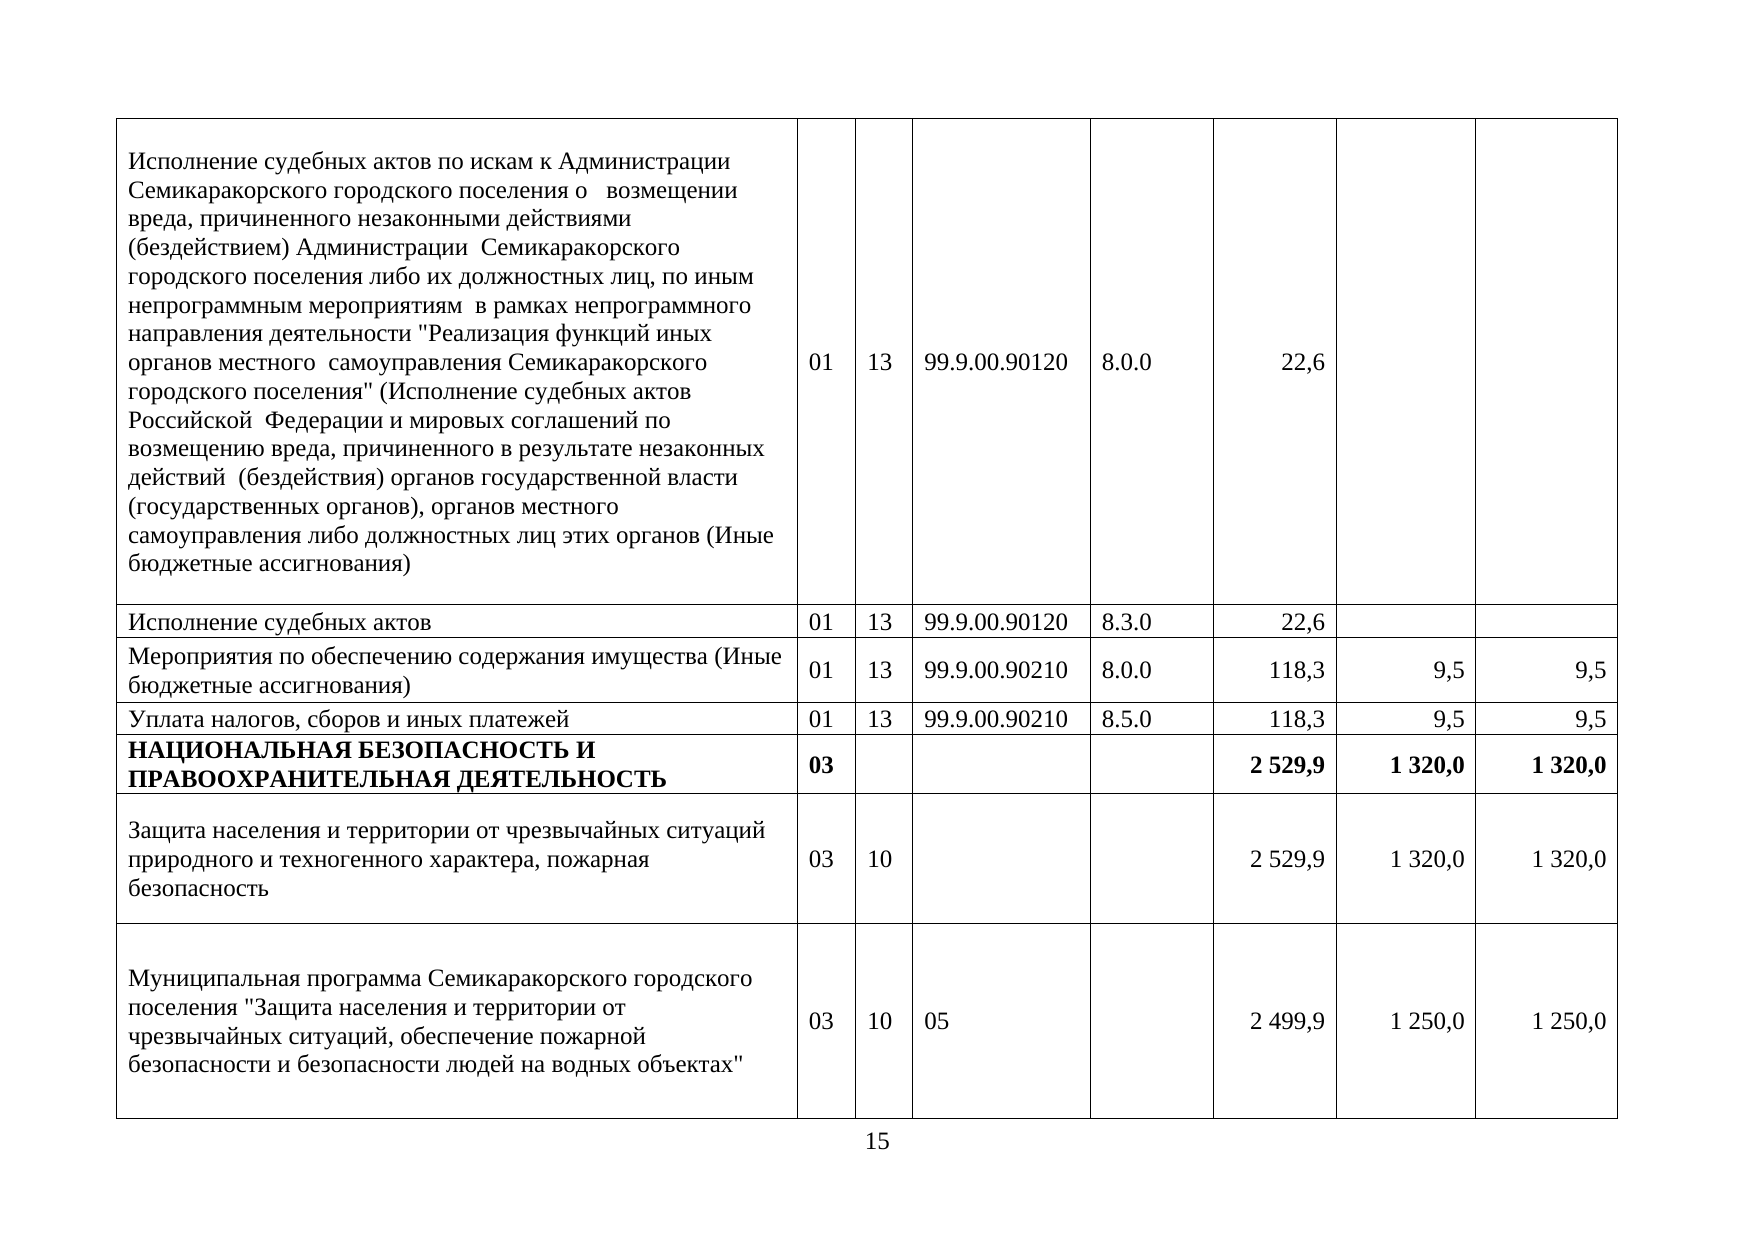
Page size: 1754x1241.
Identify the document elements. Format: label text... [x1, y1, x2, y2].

table_cell [1091, 735, 1213, 793]
table_cell 01 [798, 703, 855, 734]
table_cell 13 [856, 119, 912, 604]
table_cell 8.5.0 [1091, 703, 1213, 734]
table_cell 9,5 [1337, 638, 1475, 702]
table_cell [1476, 119, 1617, 604]
table_cell [1091, 794, 1213, 923]
table_cell 1 320,0 [1476, 794, 1617, 923]
table_cell 01 [798, 605, 855, 637]
table_cell [1337, 119, 1475, 604]
table_cell 22,6 [1214, 119, 1336, 604]
table_cell 05 [913, 924, 1090, 1118]
table_cell 1 250,0 [1337, 924, 1475, 1118]
table_cell 1 250,0 [1476, 924, 1617, 1118]
table_cell 8.0.0 [1091, 119, 1213, 604]
table_cell Исполнение судебных актов по искам к Администрации Семикаракорского городского поселения о возмещении вреда, причиненного незаконными действиями (бездействием) Администрации Семикаракорского городского поселения либо их должностных лиц, по иным непрограммным мероприятиям в рамках непрограммного направления деятельности "Реализация функций иных органов местного самоуправления Семикаракорского городского поселения" (Исполнение судебных актов Российской Федерации и мировых соглашений по возмещению вреда, причиненного в результате незаконных действий (бездействия) органов государственной власти (государственных органов), органов местного самоуправления либо должностных лиц этих органов (Иные бюджетные ассигнования) [117, 119, 797, 604]
table_cell 1 320,0 [1337, 735, 1475, 793]
table_cell [913, 794, 1090, 923]
table_cell 118,3 [1214, 703, 1336, 734]
table_cell 2 529,9 [1214, 735, 1336, 793]
table_cell 22,6 [1214, 605, 1336, 637]
table_cell 2 529,9 [1214, 794, 1336, 923]
table_cell 10 [856, 794, 912, 923]
table_cell 118,3 [1214, 638, 1336, 702]
table_cell 13 [856, 605, 912, 637]
table_cell 01 [798, 638, 855, 702]
table_cell 01 [798, 119, 855, 604]
table_cell 13 [856, 638, 912, 702]
table_cell 99.9.00.90120 [913, 605, 1090, 637]
table_cell 2 499,9 [1214, 924, 1336, 1118]
table_cell [1337, 605, 1475, 637]
table_cell Защита населения и территории от чрезвычайных ситуаций природного и техногенного характера, пожарная безопасность [117, 794, 797, 923]
table_cell Исполнение судебных актов [117, 605, 797, 637]
table_cell НАЦИОНАЛЬНАЯ БЕЗОПАСНОСТЬ И ПРАВООХРАНИТЕЛЬНАЯ ДЕЯТЕЛЬНОСТЬ [117, 735, 797, 793]
table_cell [856, 735, 912, 793]
table_cell Уплата налогов, сборов и иных платежей [117, 703, 797, 734]
table_cell 13 [856, 703, 912, 734]
table_cell 8.0.0 [1091, 638, 1213, 702]
table_cell 99.9.00.90120 [913, 119, 1090, 604]
table_cell 9,5 [1476, 638, 1617, 702]
table_cell [1476, 605, 1617, 637]
table_cell 99.9.00.90210 [913, 703, 1090, 734]
table_cell 9,5 [1337, 703, 1475, 734]
table_cell 1 320,0 [1337, 794, 1475, 923]
table_cell [913, 735, 1090, 793]
table_cell 1 320,0 [1476, 735, 1617, 793]
table_cell 03 [798, 794, 855, 923]
table_cell 9,5 [1476, 703, 1617, 734]
table_cell 99.9.00.90210 [913, 638, 1090, 702]
table_cell 10 [856, 924, 912, 1118]
table_cell 03 [798, 735, 855, 793]
table_cell 8.3.0 [1091, 605, 1213, 637]
table_cell Муниципальная программа Семикаракорского городского поселения "Защита населения и территории от чрезвычайных ситуаций, обеспечение пожарной безопасности и безопасности людей на водных объектах" [117, 924, 797, 1118]
table_cell [1091, 924, 1213, 1118]
table_cell 03 [798, 924, 855, 1118]
table_cell Мероприятия по обеспечению содержания имущества (Иные бюджетные ассигнования) [117, 638, 797, 702]
